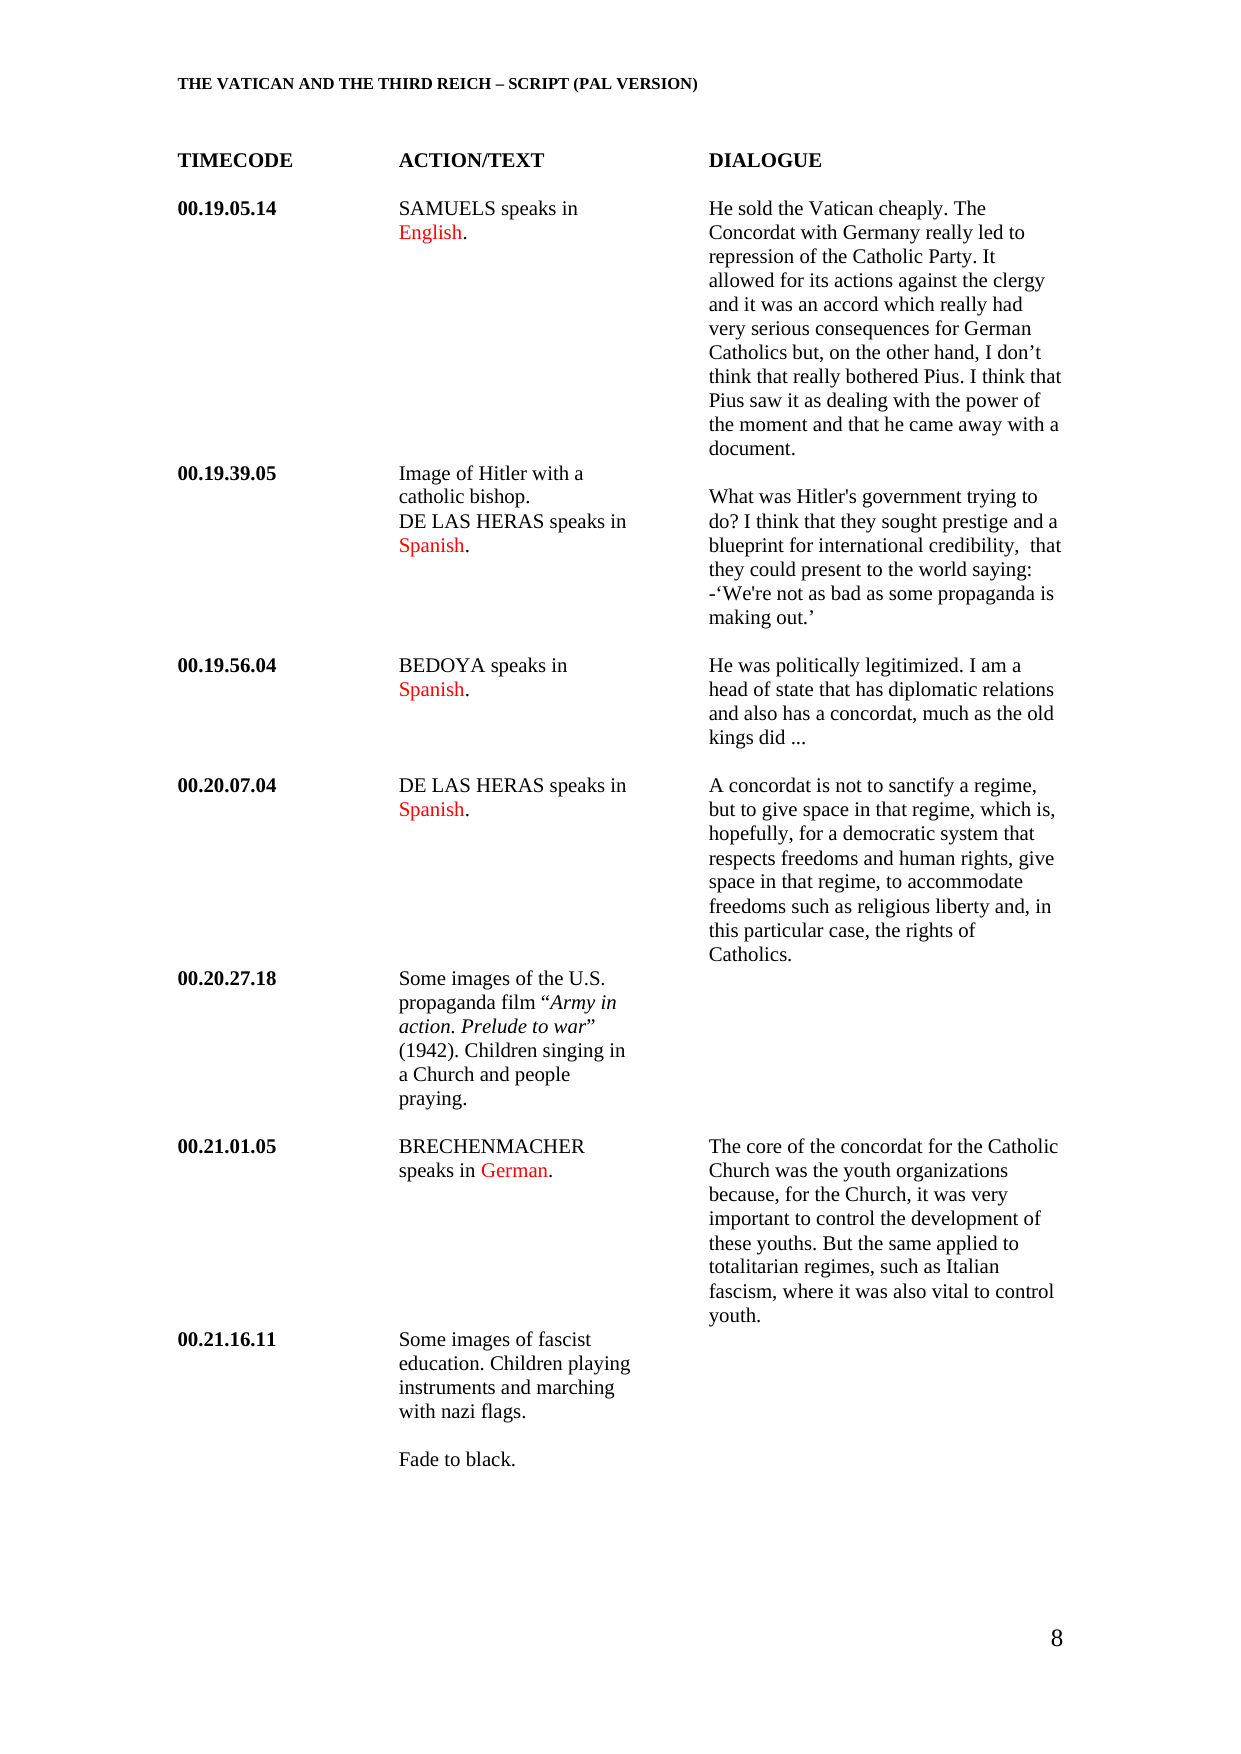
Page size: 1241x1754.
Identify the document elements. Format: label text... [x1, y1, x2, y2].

text Some images of fascist education. Children playing instruments and marching with nazi flags. [398, 1327, 635, 1423]
text BRECHENMACHER speaks in German. [398, 1134, 635, 1182]
text He was politically legitimized. I am a head of state that has diplomatic relations and also has a concordat, much as the old kings did ... [708, 653, 1063, 749]
text Image of Hitler with a catholic bishop. [398, 460, 635, 508]
text SAMUELS speaks in English. [398, 196, 635, 244]
text What was Hitler's government trying to do? I think that they sought prestige and a blueprint for international credibility, that they could present to the world saying: -‘We're not as bad as some propaganda is making out.’ [708, 484, 1063, 629]
text 00.19.56.04 [177, 653, 325, 677]
text BEDOYA speaks in Spanish. [398, 653, 635, 701]
text Fade to black.DIALOGUE [398, 1447, 635, 1471]
text 00.19.39.05 [177, 460, 325, 484]
text 00.19.05.14 [177, 196, 325, 220]
text He sold the Vatican cheaply. The Concordat with Germany really led to repression of the Catholic Party. It allowed for its actions against the clergy and it was an accord which really had very serious consequences for German Catholics but, on the other hand, I don’t think that really bothered Pius. I think that Pius saw it as dealing with the power of the moment and that he came away with a document. [708, 196, 1063, 460]
text 00.20.07.04 [177, 773, 325, 797]
text A concordat is not to sanctify a regime, but to give space in that regime, which is, hopefully, for a democratic system that respects freedoms and human rights, give space in that regime, to accommodate freedoms such as religious liberty and, in this particular case, the rights of Catholics. [708, 773, 1063, 966]
text 00.21.01.05 [177, 1134, 325, 1158]
text 00.21.16.11ACTION/TEXT [177, 1327, 325, 1351]
text 00.20.27.18 [177, 966, 325, 990]
text DE LAS HERAS speaks in Spanish. [398, 508, 635, 557]
text Some images of the U.S. propaganda film “Army in action. Prelude to war” (1942). Children singing in a Church and people praying. [398, 966, 635, 1110]
text DE LAS HERAS speaks in Spanish. [398, 773, 635, 821]
